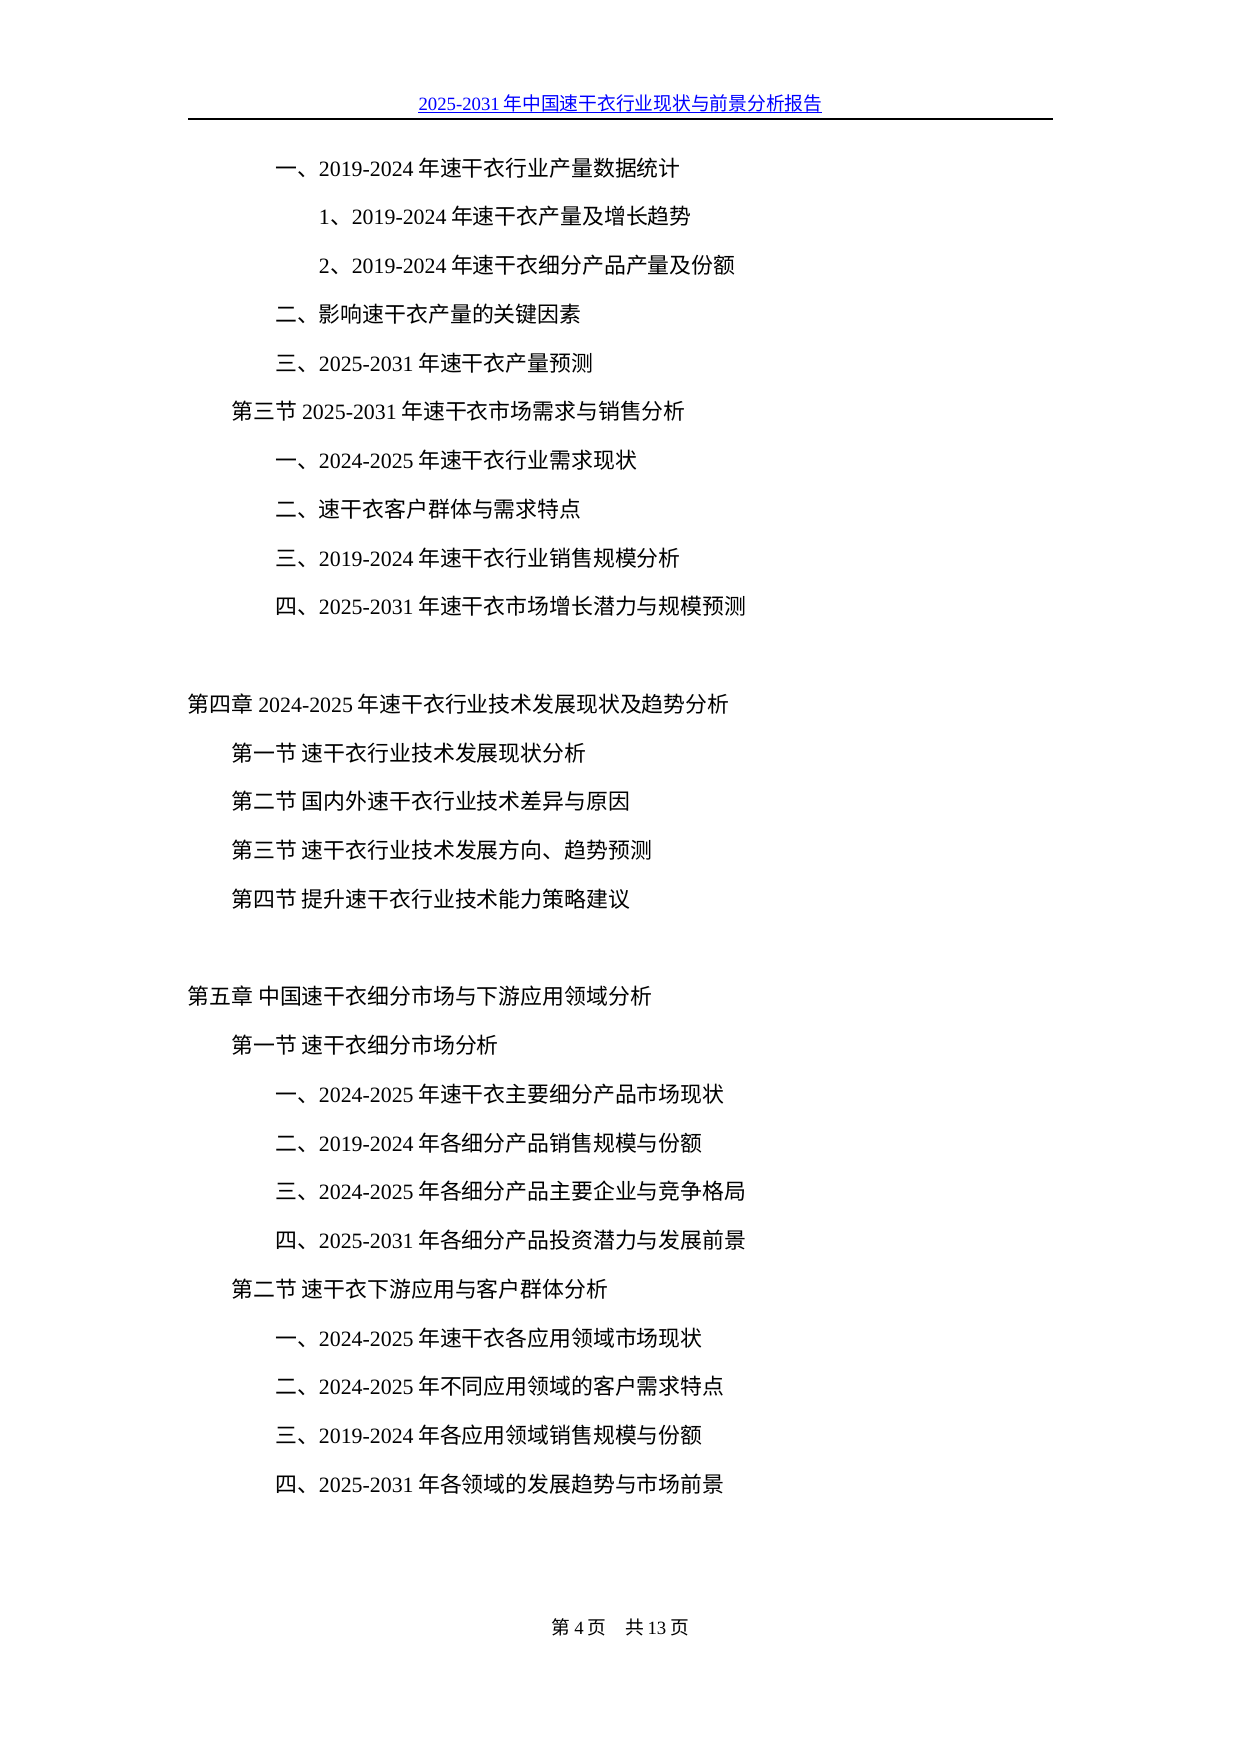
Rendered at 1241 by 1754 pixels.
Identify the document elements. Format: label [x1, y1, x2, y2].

text [187, 150, 1053, 1499]
